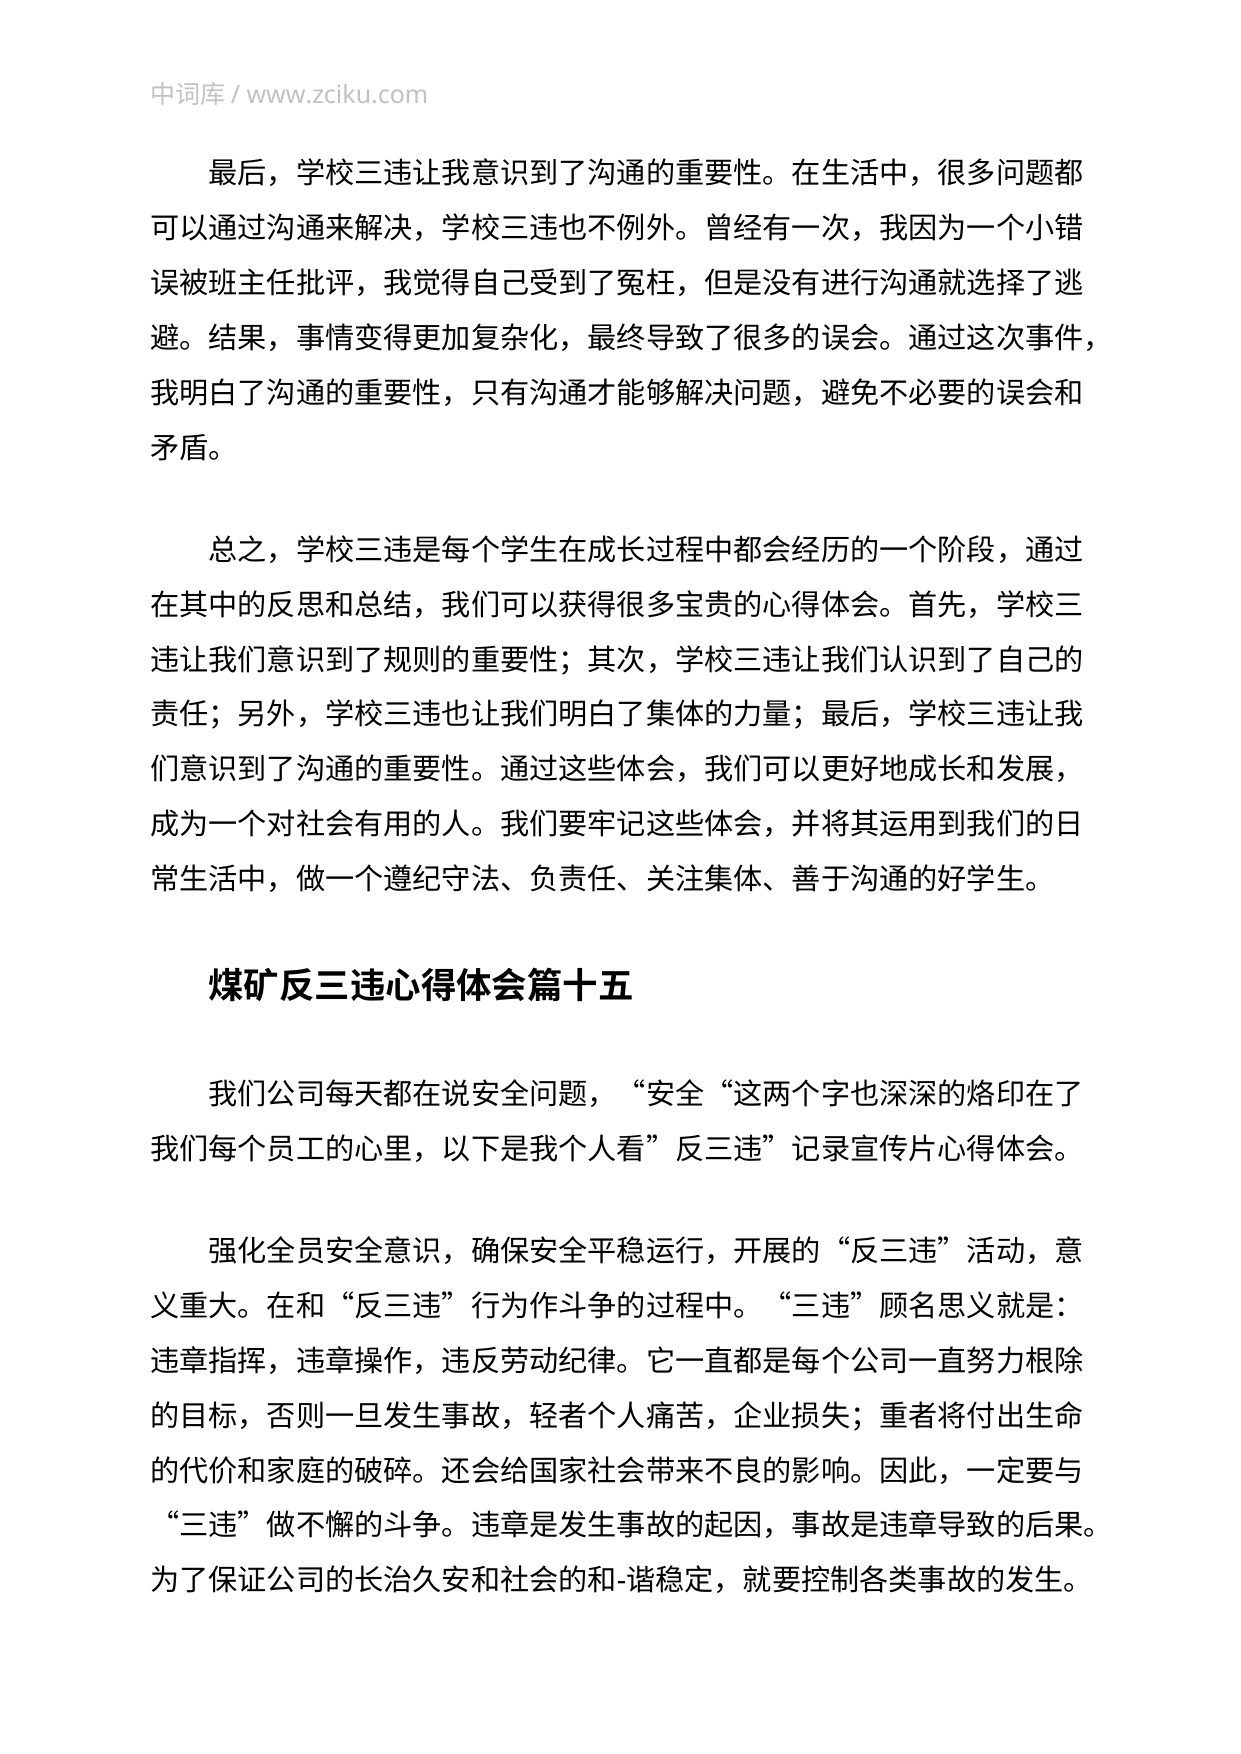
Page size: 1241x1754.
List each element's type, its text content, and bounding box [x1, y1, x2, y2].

text 我们公司每天都在说安全问题，“安全“这两个字也深深的烙印在了我们每个员工的心里，以下是我个人看”反三违”记录宣传片心得体会。 [150, 1071, 1090, 1168]
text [150, 1227, 1090, 1599]
text 煤矿反三违心得体会篇十五 [150, 957, 1090, 1009]
text 最后，学校三违让我意识到了沟通的重要性。在生活中，很多问题都可以通过沟通来解决，学校三违也不例外。曾经有一次，我因为一个小错误被班主任批评，我觉得自己受到了冤枉，但是没有进行沟通就选择了逃避。结果，事情变得更加复杂化，最终导致了很多的误会。通过这次事件，我明白了沟通的重要性，只有沟通才能够解决问题，避免不必要的误会和矛盾。 [150, 150, 1090, 467]
text 总之，学校三违是每个学生在成长过程中都会经历的一个阶段，通过在其中的反思和总结，我们可以获得很多宝贵的心得体会。首先，学校三违让我们意识到了规则的重要性；其次，学校三违让我们认识到了自己的责任；另外，学校三违也让我们明白了集体的力量；最后，学校三违让我们意识到了沟通的重要性。通过这些体会，我们可以更好地成长和发展，成为一个对社会有用的人。我们要牢记这些体会，并将其运用到我们的日常生活中，做一个遵纪守法、负责任、关注集体、善于沟通的好学生。 [150, 526, 1090, 898]
